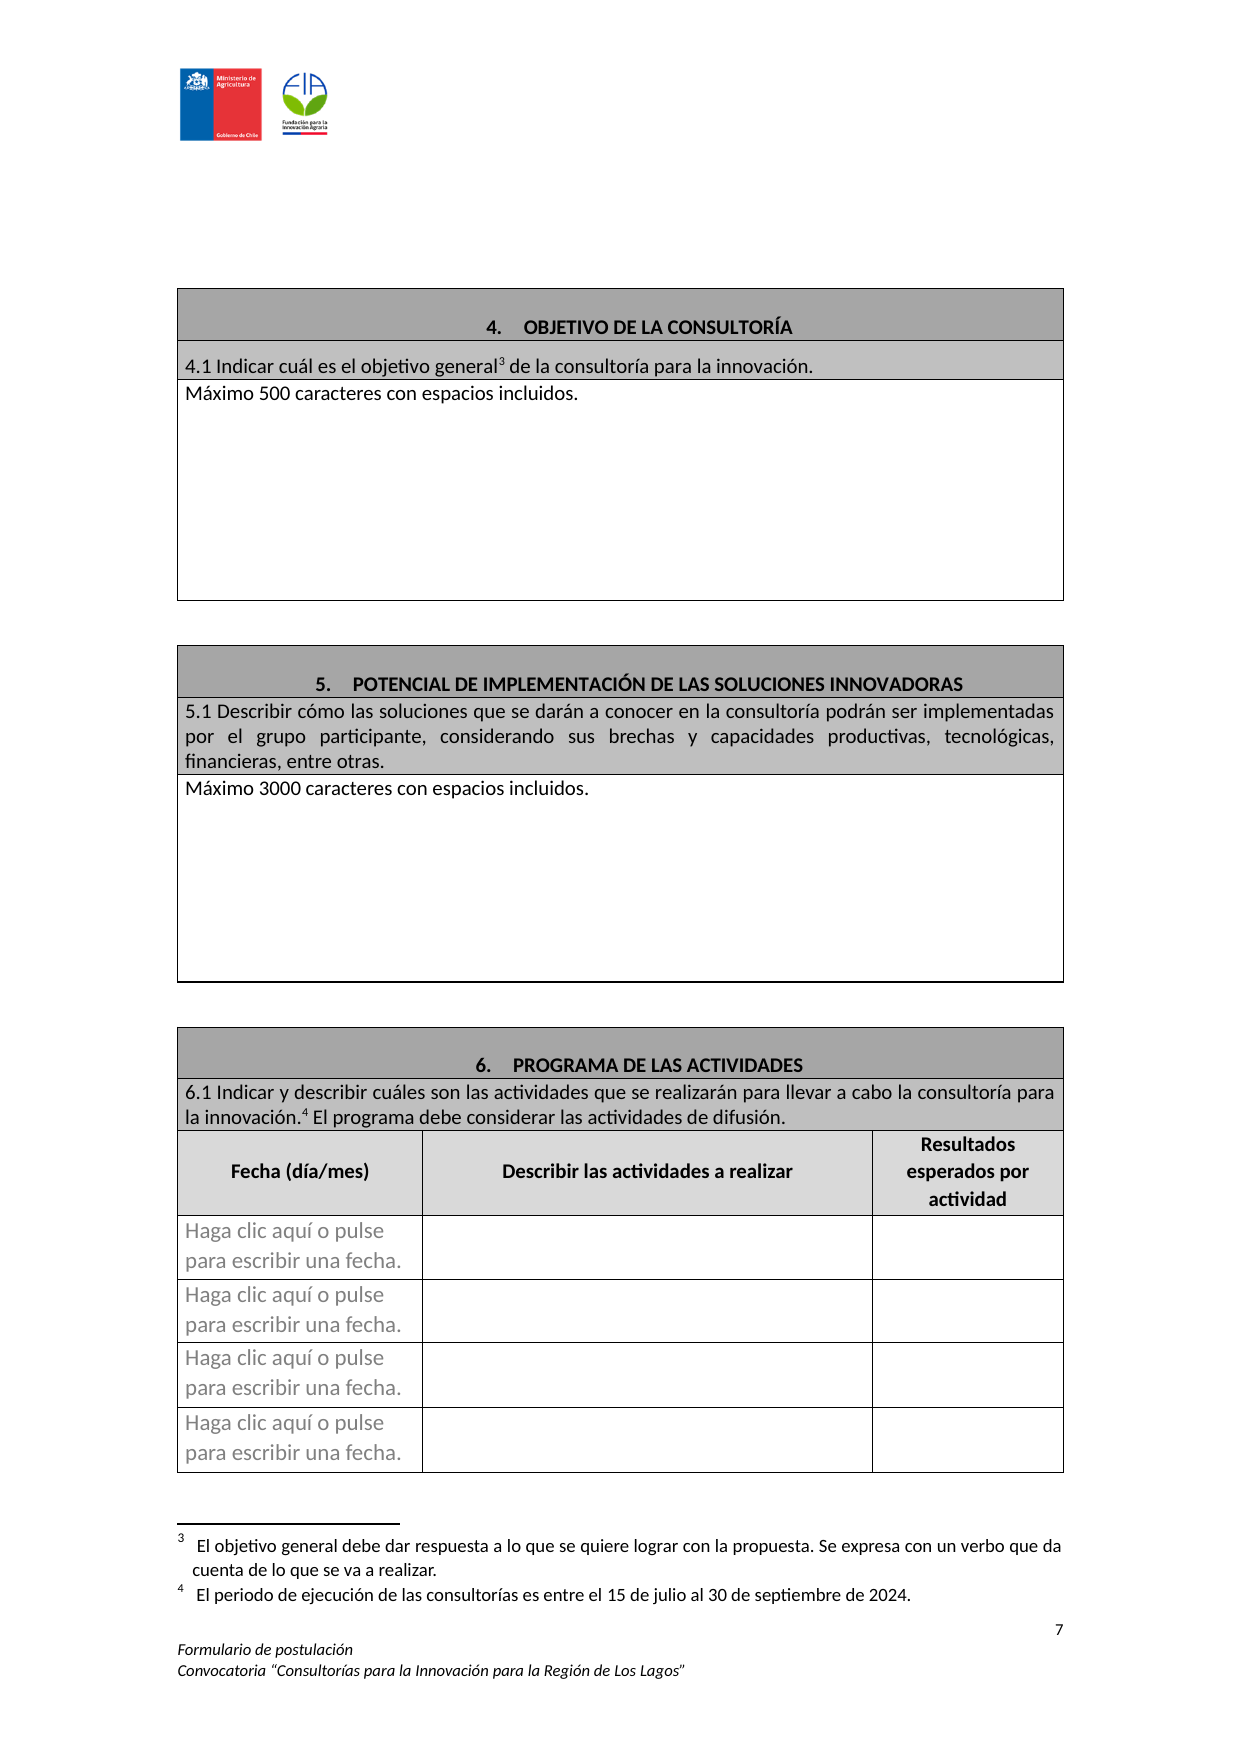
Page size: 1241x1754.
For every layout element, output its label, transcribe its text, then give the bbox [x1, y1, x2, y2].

table_cell Máximo 500 caracteres con espacios incluidos. [178, 380, 1063, 600]
table_cell 4.1 Indicar cuál es el objetivo general de la consultoría para la innovación. [178, 341, 1063, 379]
table_cell Fecha (día/mes) [178, 1131, 422, 1215]
table_header OBJETIVO DE LA CONSULTORÍA [178, 289, 1063, 340]
table_cell Máximo 3000 caracteres con espacios incluidos. [178, 775, 1063, 981]
table_cell [423, 1343, 872, 1407]
picture [177, 66, 330, 143]
table_cell Describir las actividades a realizar [423, 1131, 872, 1215]
table_cell Resultados esperados por actividad [873, 1131, 1063, 1215]
table_cell [873, 1216, 1063, 1279]
table_cell [873, 1408, 1063, 1472]
table_cell [873, 1280, 1063, 1342]
table_cell [423, 1216, 872, 1279]
table_cell 5.1 Describir cómo las soluciones que se darán a conocer en la consultoría podrán ser implementadas por el grupo participante, considerando sus brechas y capacidades productivas, tecnológicas, financieras, entre otras. [178, 698, 1063, 774]
table_header PROGRAMA DE LAS ACTIVIDADES [178, 1028, 1063, 1078]
table_cell [423, 1280, 872, 1342]
table_cell [873, 1343, 1063, 1407]
table_cell [423, 1408, 872, 1472]
table_header POTENCIAL DE IMPLEMENTACIÓN DE LAS SOLUCIONES INNOVADORAS [178, 646, 1063, 697]
table_cell 6.1 Indicar y describir cuáles son las actividades que se realizarán para llevar a cabo la consultoría para la innovación. El programa debe considerar las actividades de difusión. [178, 1079, 1063, 1130]
